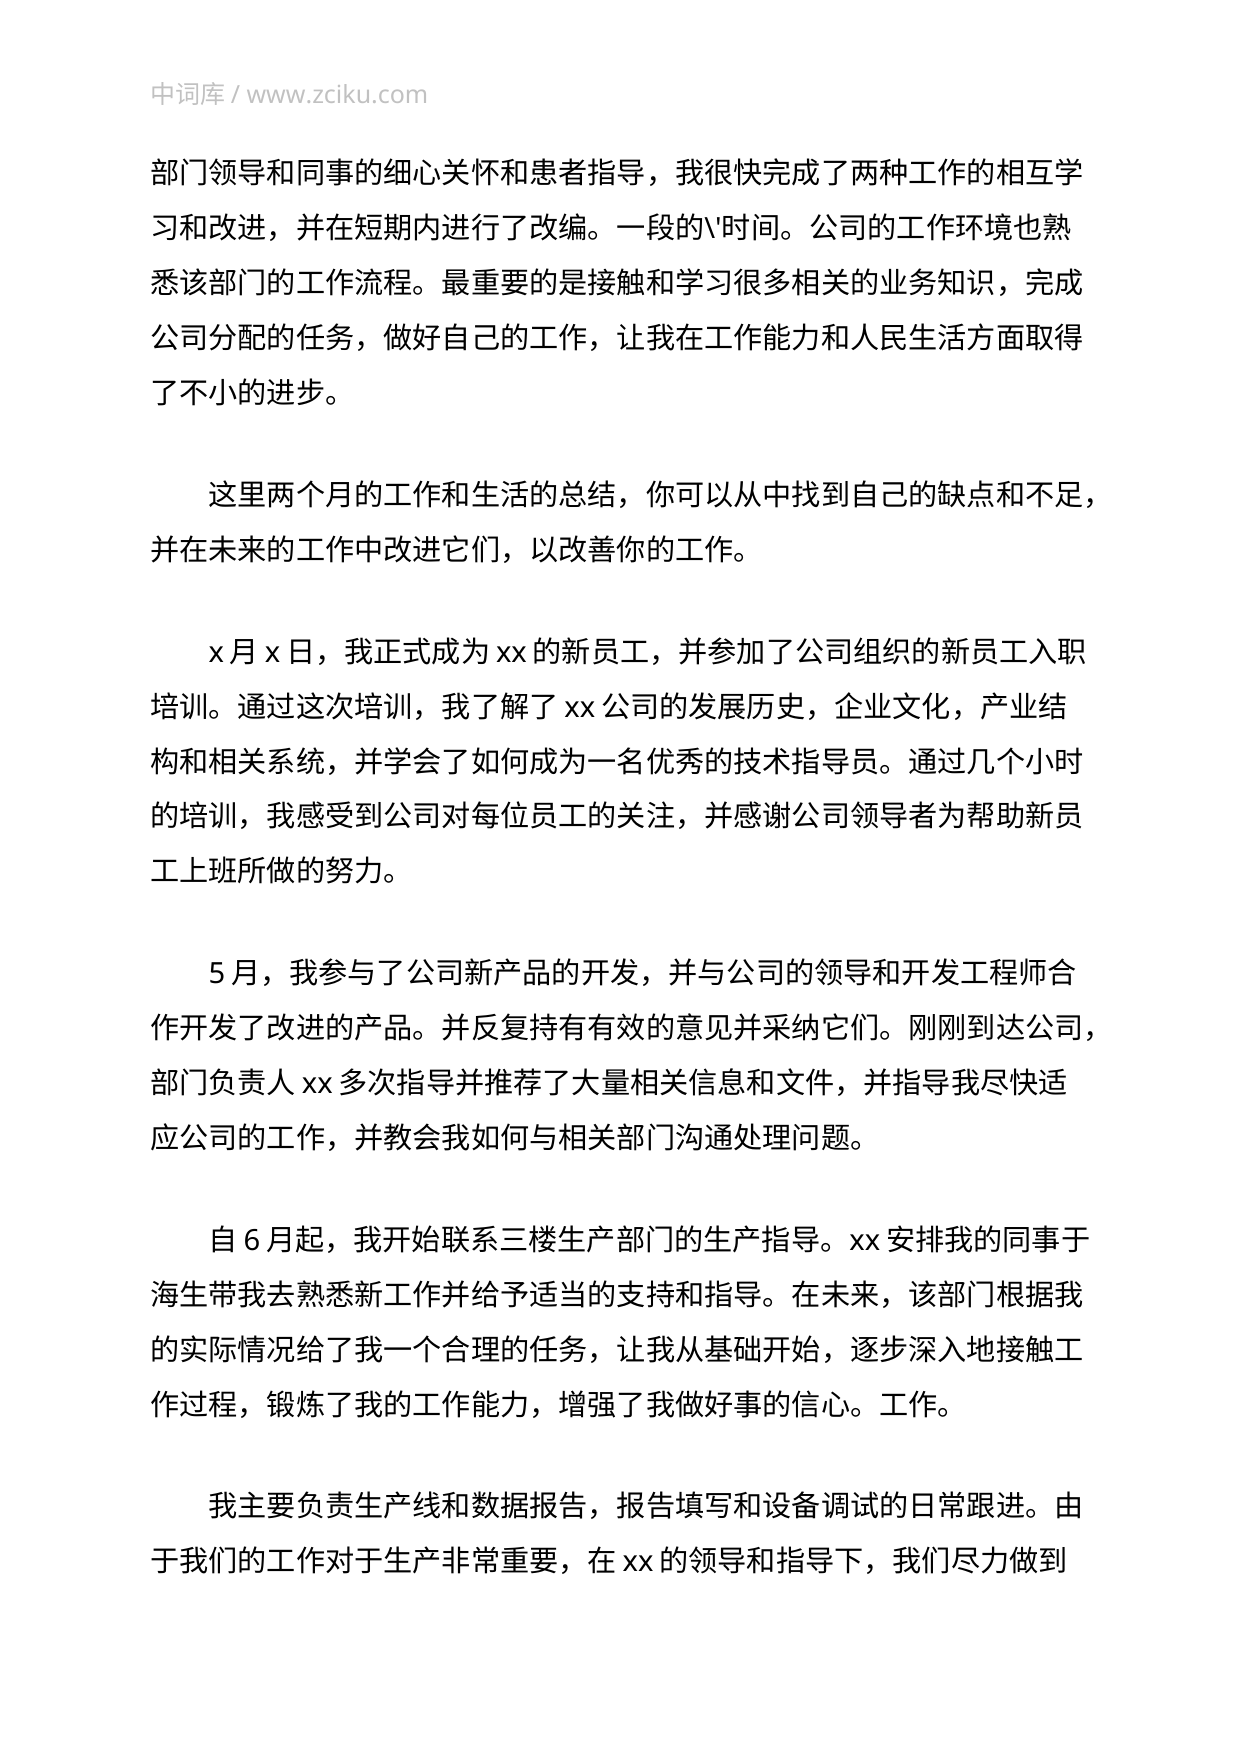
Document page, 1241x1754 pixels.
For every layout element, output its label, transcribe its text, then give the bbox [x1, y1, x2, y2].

text 自6月起，我开始联系三楼生产部门的生产指导。xx安排我的同事于海生带我去熟悉新工作并给予适当的支持和指导。在未来，该部门根据我的实际情况给了我一个合理的任务，让我从基础开始，逐步深入地接触工作过程，锻炼了我的工作能力，增强了我做好事的信心。工作。 [150, 1216, 1090, 1423]
text 5月，我参与了公司新产品的开发，并与公司的领导和开发工程师合作开发了改进的产品。并反复持有有效的意见并采纳它们。刚刚到达公司，部门负责人xx多次指导并推荐了大量相关信息和文件，并指导我尽快适应公司的工作，并教会我如何与相关部门沟通处理问题。 [150, 950, 1090, 1157]
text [150, 1483, 1090, 1580]
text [150, 150, 1090, 412]
text x月x日，我正式成为xx的新员工，并参加了公司组织的新员工入职培训。通过这次培训，我了解了xx公司的发展历史，企业文化，产业结构和相关系统，并学会了如何成为一名优秀的技术指导员。通过几个小时的培训，我感受到公司对每位员工的关注，并感谢公司领导者为帮助新员工上班所做的努力。 [150, 628, 1090, 890]
text 这里两个月的工作和生活的总结，你可以从中找到自己的缺点和不足，并在未来的工作中改进它们，以改善你的工作。 [150, 471, 1090, 569]
